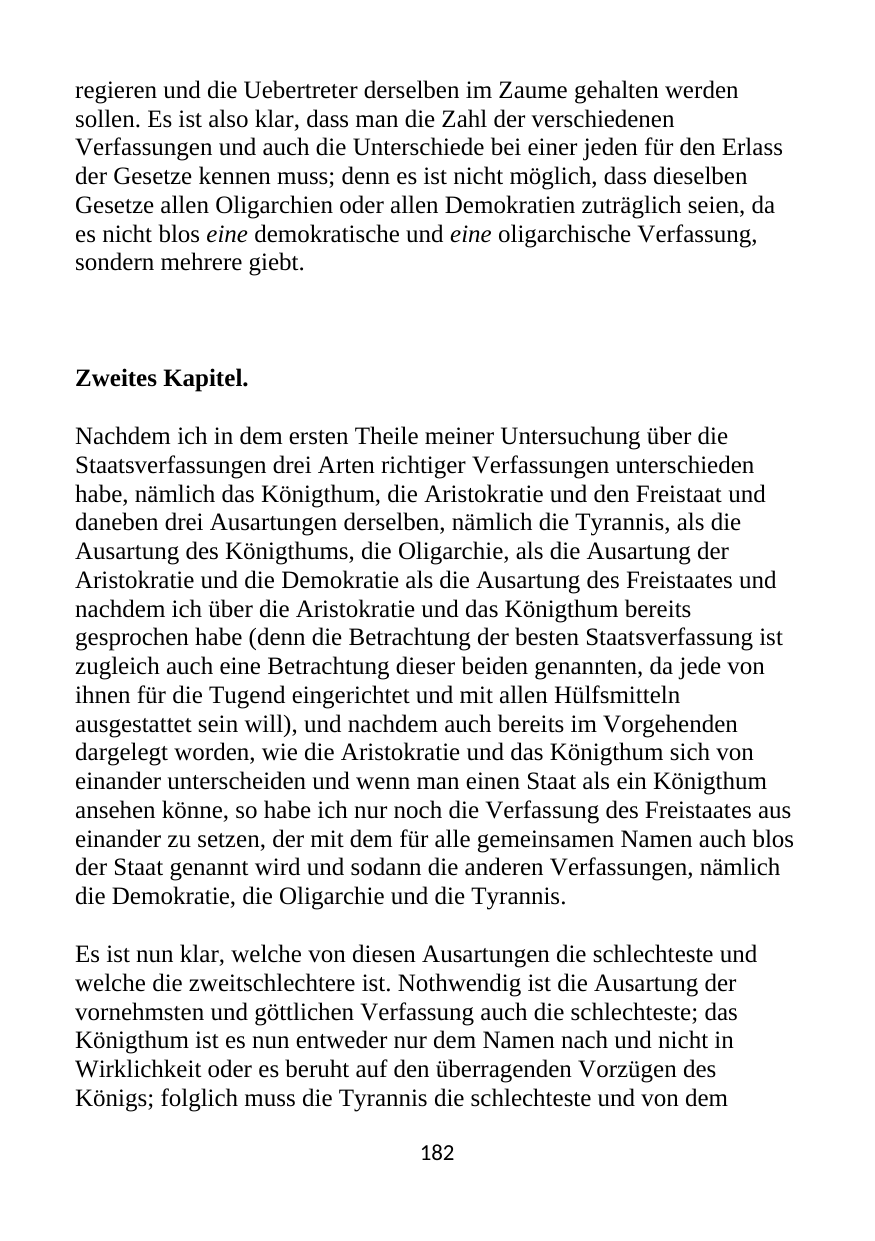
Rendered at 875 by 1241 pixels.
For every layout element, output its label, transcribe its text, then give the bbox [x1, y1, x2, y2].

subtitle Zweites Kapitel. [75, 363, 799, 392]
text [75, 939, 799, 1112]
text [75, 75, 799, 276]
text Nachdem ich in dem ersten Theile meiner Untersuchung über die Staatsverfassungen drei Arten richtiger Verfassungen unterschieden habe, nämlich das Königthum, die Aristokratie und den Freistaat und daneben drei Ausartungen derselben, nämlich die Tyrannis, als die Ausartung des Königthums, die Oligarchie, als die Ausartung der Aristokratie und die Demokratie als die Ausartung des Freistaates und nachdem ich über die Aristokratie und das Königthum bereits gesprochen habe (denn die Betrachtung der besten Staatsverfassung ist zugleich auch eine Betrachtung dieser beiden genannten, da jede von ihnen für die Tugend eingerichtet und mit allen Hülfsmitteln ausgestattet sein will), und nachdem auch bereits im Vorgehenden dargelegt worden, wie die Aristokratie und das Königthum sich von einander unterscheiden und wenn man einen Staat als ein Königthum ansehen könne, so habe ich nur noch die Verfassung des Freistaates aus einander zu setzen, der mit dem für alle gemeinsamen Namen auch blos der Staat genannt wird und sodann die anderen Verfassungen, nämlich die Demokratie, die Oligarchie und die Tyrannis. [75, 421, 799, 910]
